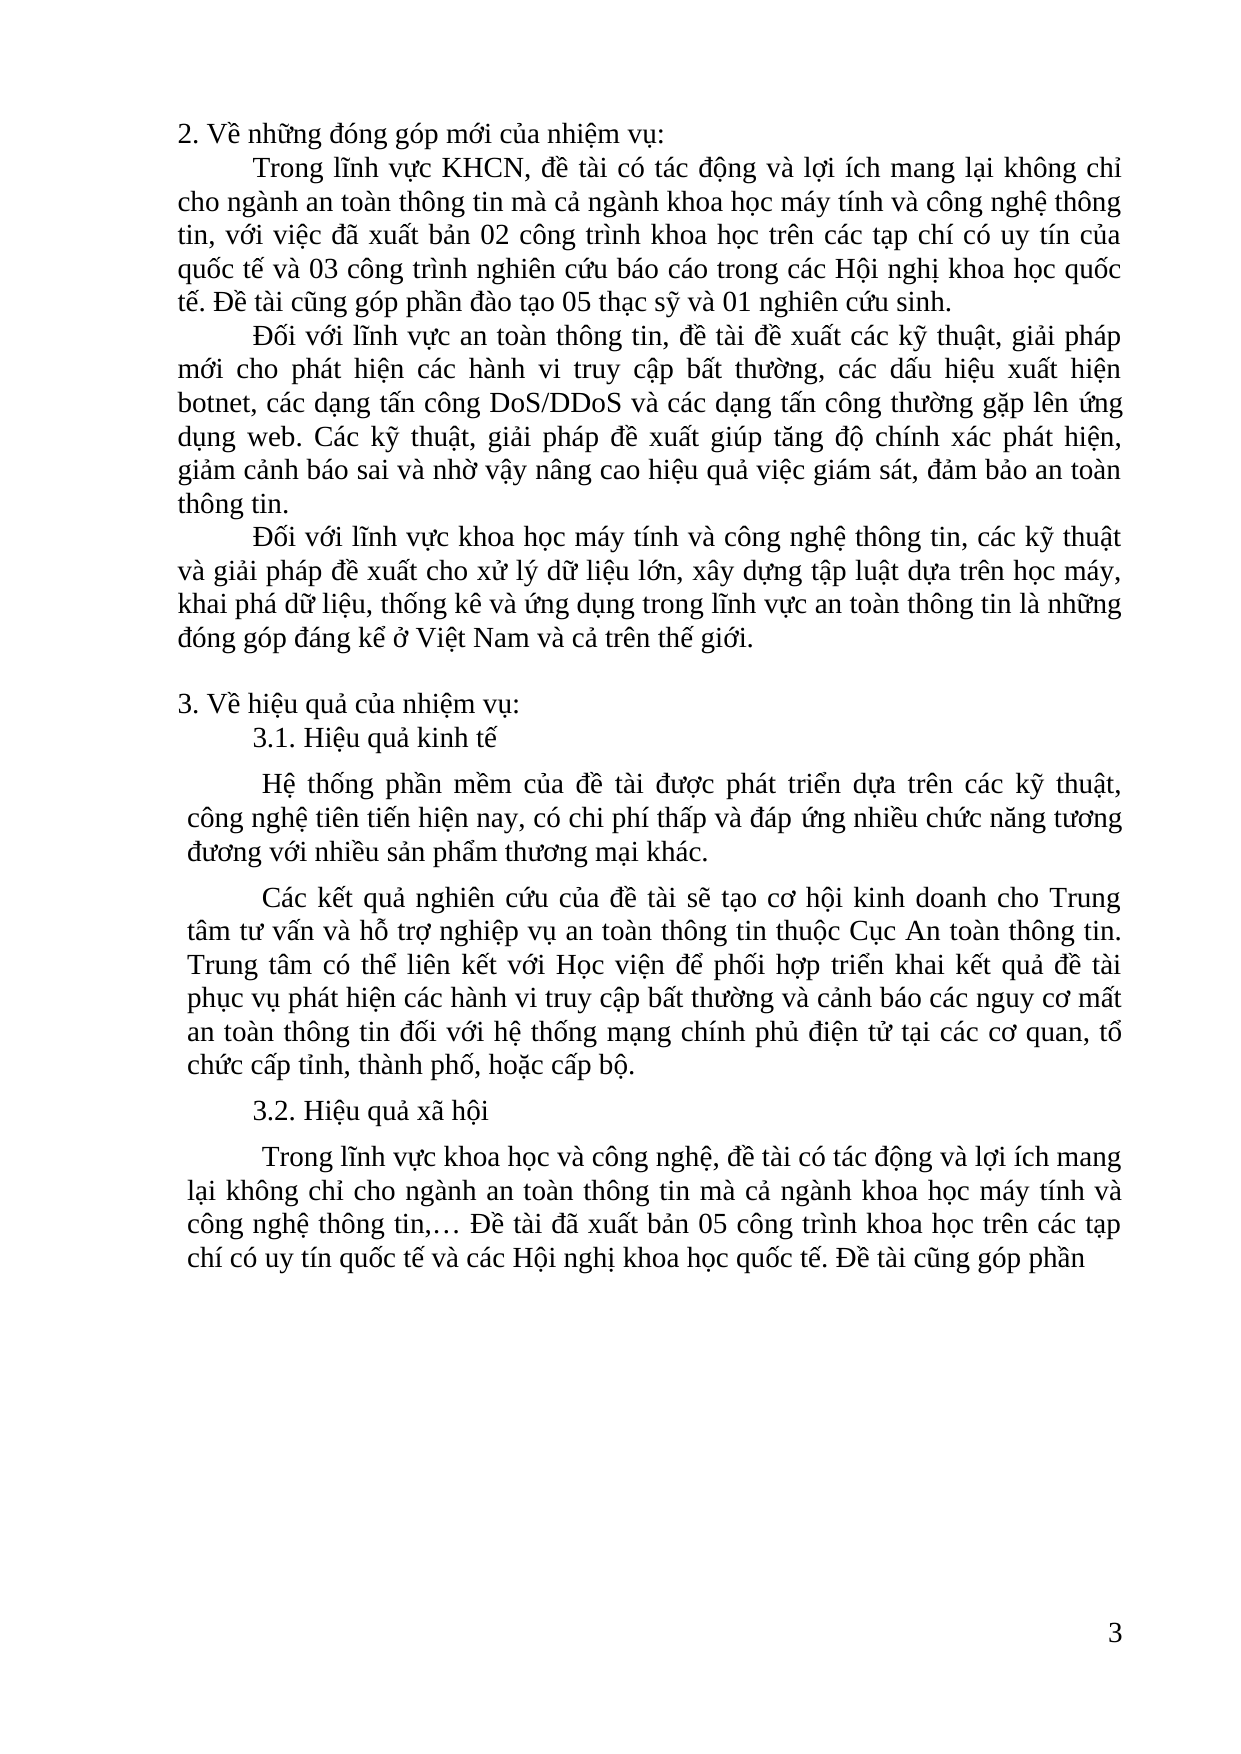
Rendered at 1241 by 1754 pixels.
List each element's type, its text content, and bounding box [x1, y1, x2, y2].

list Về những đóng góp mới của nhiệm vụ: [177, 117, 1146, 150]
text Trong lĩnh vực khoa học và công nghệ, đề tài có tác động và lợi ích mang lại không chỉ cho ngành an toàn thông tin mà cả ngành khoa học máy tính và công nghệ thông tin,… Đề tài đã xuất bản 05 công trình khoa học trên các tạp chí có uy tín quốc tế và các Hội nghị khoa học quốc tế. Đề tài cũng góp phần [187, 1139, 1123, 1274]
list Về hiệu quả của nhiệm vụ: [177, 687, 1146, 721]
text Đối với lĩnh vực khoa học máy tính và công nghệ thông tin, các kỹ thuật và giải pháp đề xuất cho xử lý dữ liệu lớn, xây dựng tập luật dựa trên học máy, khai phá dữ liệu, thống kê và ứng dụng trong lĩnh vực an toàn thông tin là những đóng góp đáng kể ở Việt Nam và cả trên thế giới. [177, 519, 1123, 653]
list Hiệu quả xã hội [252, 1093, 1146, 1127]
text Trong lĩnh vực KHCN, đề tài có tác động và lợi ích mang lại không chỉ cho ngành an toàn thông tin mà cả ngành khoa học máy tính và công nghệ thông tin, với việc đã xuất bản 02 công trình khoa học trên các tạp chí có uy tín của quốc tế và 03 công trình nghiên cứu báo cáo trong các Hội nghị khoa học quốc tế. Đề tài cũng góp phần đào tạo 05 thạc sỹ và 01 nghiên cứu sinh. [177, 150, 1123, 318]
list Hiệu quả kinh tế [252, 721, 1146, 754]
text Đối với lĩnh vực an toàn thông tin, đề tài đề xuất các kỹ thuật, giải pháp mới cho phát hiện các hành vi truy cập bất thường, các dấu hiệu xuất hiện botnet, các dạng tấn công DoS/DDoS và các dạng tấn công thường gặp lên ứng dụng web. Các kỹ thuật, giải pháp đề xuất giúp tăng độ chính xác phát hiện, giảm cảnh báo sai và nhờ vậy nâng cao hiệu quả việc giám sát, đảm bảo an toàn thông tin. [177, 318, 1123, 519]
text Hệ thống phần mềm của đề tài được phát triển dựa trên các kỹ thuật, công nghệ tiên tiến hiện nay, có chi phí thấp và đáp ứng nhiều chức năng tương đương với nhiều sản phẩm thương mại khác. [187, 767, 1123, 867]
text Các kết quả nghiên cứu của đề tài sẽ tạo cơ hội kinh doanh cho Trung tâm tư vấn và hỗ trợ nghiệp vụ an toàn thông tin thuộc Cục An toàn thông tin. Trung tâm có thể liên kết với Học viện để phối hợp triển khai kết quả đề tài phục vụ phát hiện các hành vi truy cập bất thường và cảnh báo các nguy cơ mất an toàn thông tin đối với hệ thống mạng chính phủ điện tử tại các cơ quan, tổ chức cấp tỉnh, thành phố, hoặc cấp bộ. [187, 880, 1123, 1081]
